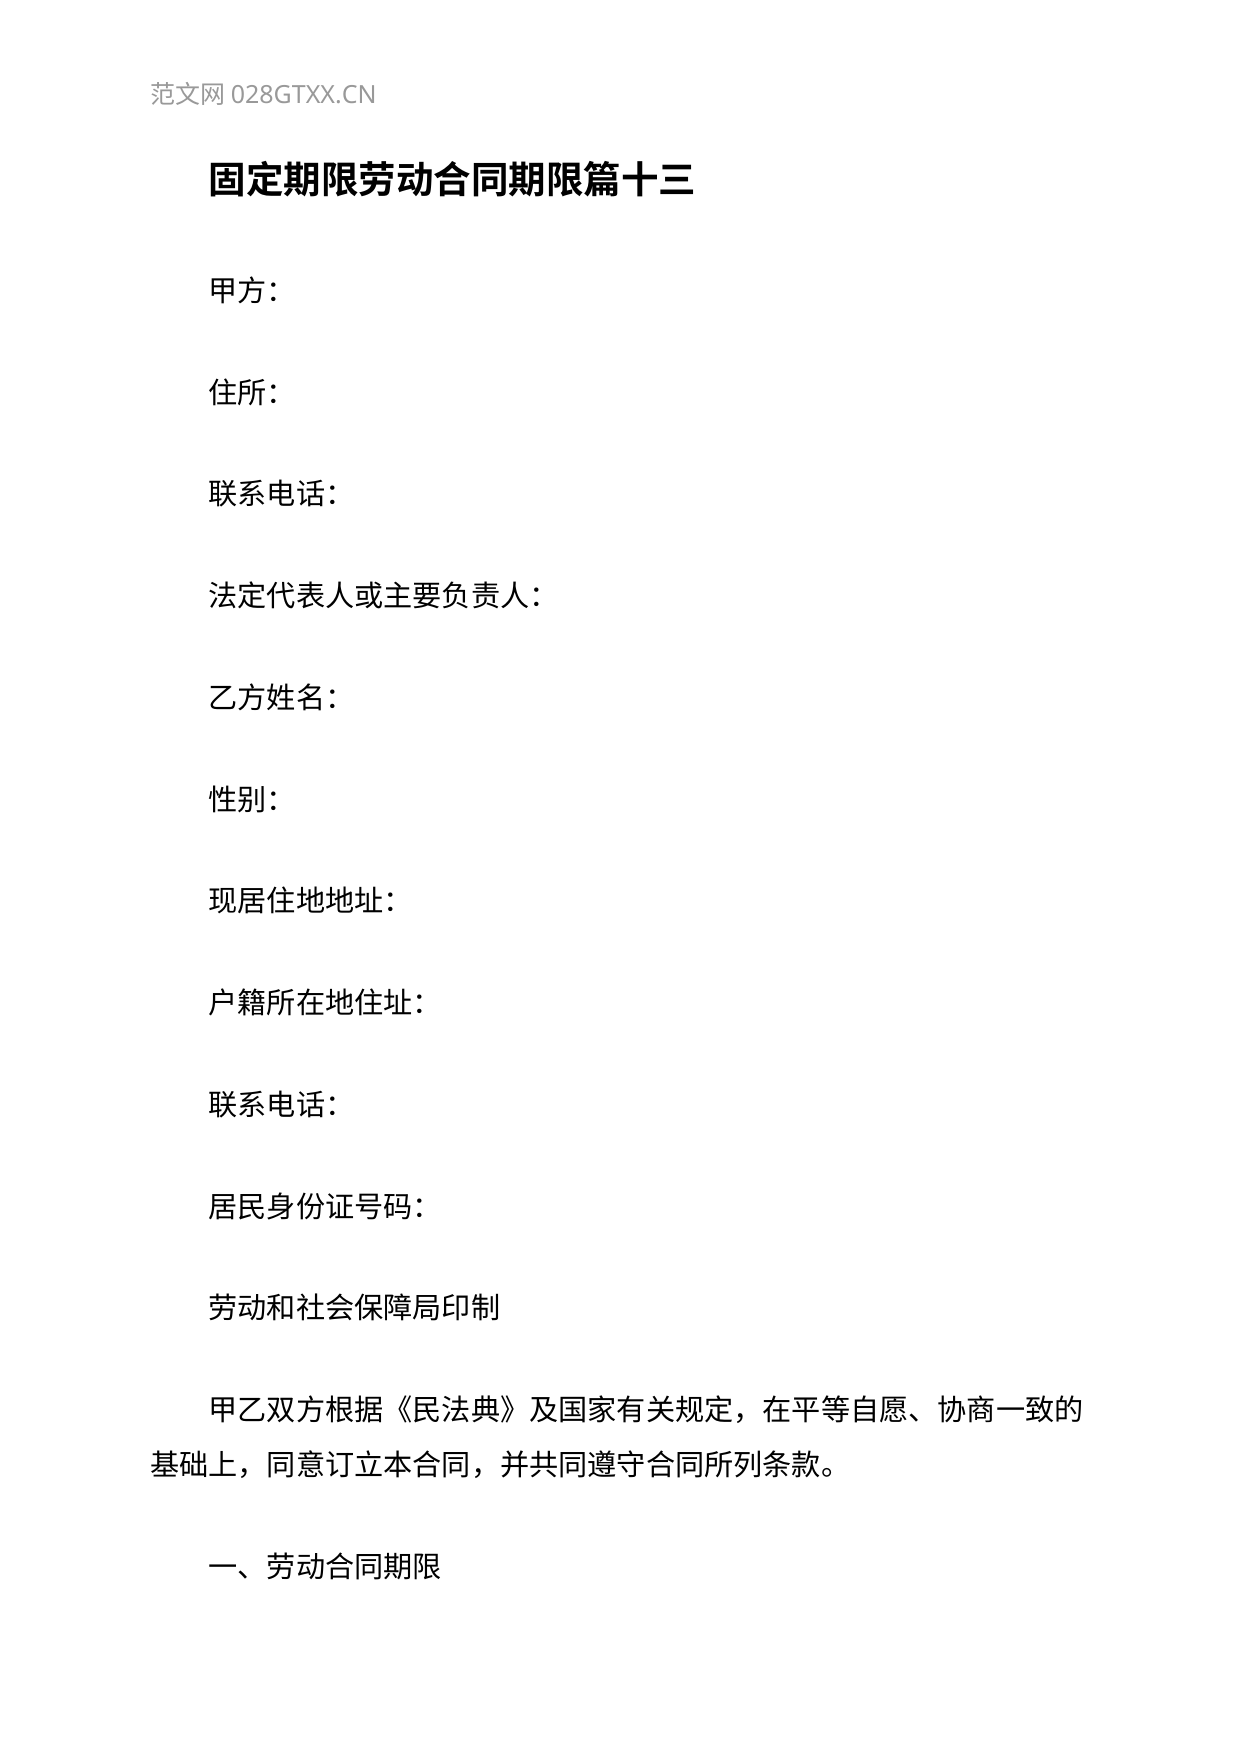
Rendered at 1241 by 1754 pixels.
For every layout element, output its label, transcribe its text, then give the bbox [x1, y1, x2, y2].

text 户籍所在地住址： [150, 980, 1090, 1022]
text 性别： [150, 776, 1090, 818]
text 居民身份证号码： [150, 1183, 1090, 1226]
text 法定代表人或主要负责人： [150, 573, 1090, 615]
text 固定期限劳动合同期限篇十三 [150, 150, 1090, 204]
text 甲乙双方根据《民法典》及国家有关规定，在平等自愿、协商一致的基础上，同意订立本合同，并共同遵守合同所列条款。 [150, 1387, 1090, 1484]
text 住所： [150, 369, 1090, 411]
text 现居住地地址： [150, 878, 1090, 920]
text 劳动和社会保障局印制 [150, 1285, 1090, 1327]
text 联系电话： [150, 1082, 1090, 1124]
text 一、劳动合同期限 [150, 1543, 1090, 1586]
text 联系电话： [150, 471, 1090, 513]
text 甲方： [150, 267, 1090, 310]
text 乙方姓名： [150, 674, 1090, 717]
